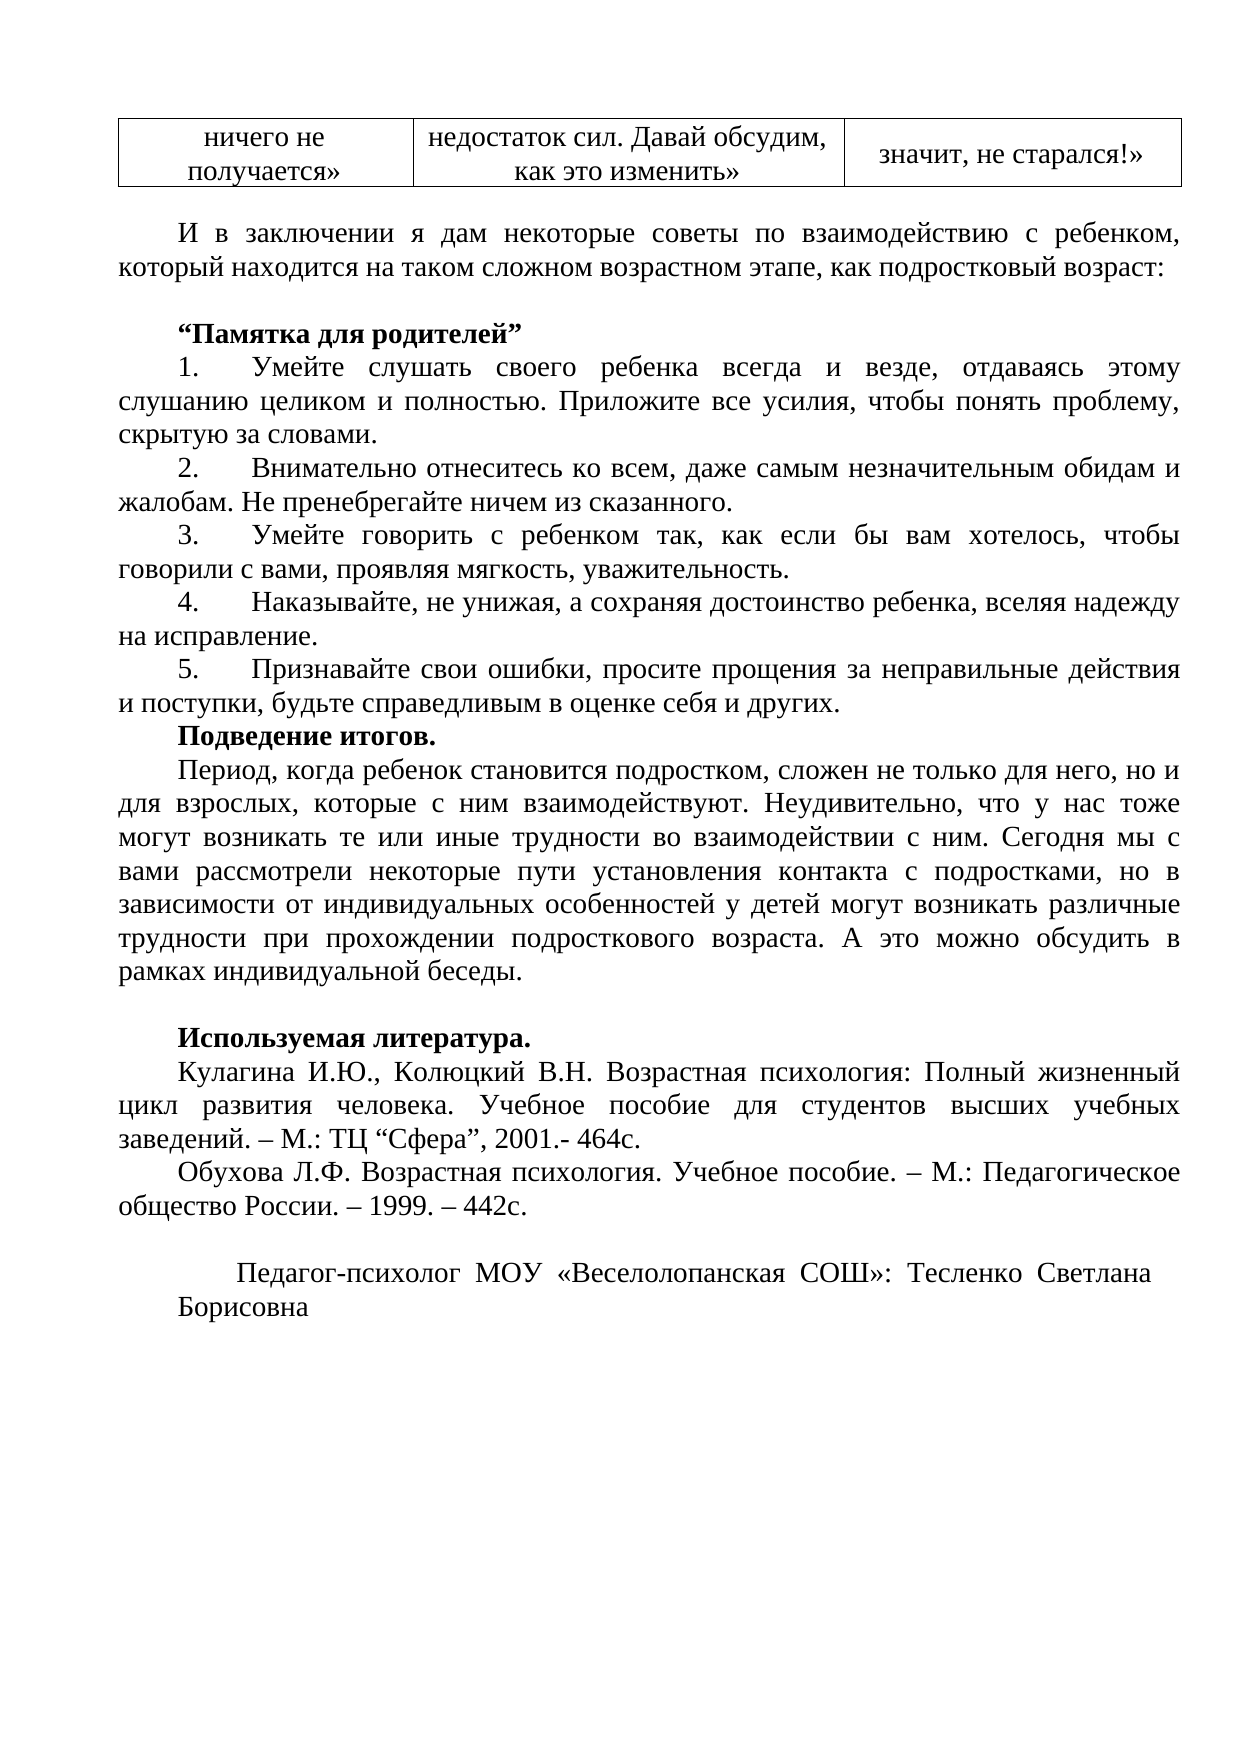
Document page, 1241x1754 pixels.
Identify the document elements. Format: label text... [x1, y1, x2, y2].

text Период, когда ребенок становится подростком, сложен не только для него, но и для взрослых, которые с ним взаимодействуют. Неудивительно, что у нас тоже могут возникать те или иные трудности во взаимодействии с ним. Сегодня мы с вами рассмотрели некоторые пути установления контакта с подростками, но в зависимости от индивидуальных особенностей у детей могут возникать различные трудности при прохождении подросткового возраста. А это можно обсудить в рамках индивидуальной беседы. [118, 752, 1181, 987]
list Наказывайте, не унижая, а сохраняя достоинство ребенка, вселяя надежду на исправление. [118, 584, 1181, 651]
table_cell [845, 119, 1181, 186]
text Кулагина И.Ю., Колюцкий В.Н. Возрастная психология: Полный жизненный цикл развития человека. Учебное пособие для студентов высших учебных заведений. – М.: ТЦ “Сфера”, 2001.- 464с. [118, 1054, 1181, 1154]
text Обухова Л.Ф. Возрастная психология. Учебное пособие. – М.: Педагогическое общество России. – 1999. – 442с. [118, 1154, 1181, 1222]
list Умейте говорить с ребенком так, как если бы вам хотелось, чтобы говорили с вами, проявляя мягкость, уважительность. [118, 517, 1181, 584]
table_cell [119, 119, 413, 186]
list Умейте слушать своего ребенка всегда и везде, отдаваясь этому слушанию целиком и полностью. Приложите все усилия, чтобы понять проблему, скрытую за словами. [118, 349, 1181, 450]
text Педагог-психолог МОУ «Веселолопанская СОШ»: Тесленко Светлана Борисовна [177, 1255, 1152, 1322]
list Признавайте свои ошибки, просите прощения за неправильные действия и поступки, будьте справедливым в оценке себя и других. [118, 651, 1181, 718]
text “Памятка для родителей” [118, 316, 1181, 349]
text И в заключении я дам некоторые советы по взаимодействию с ребенком, который находится на таком сложном возрастном этапе, как подростковый возраст: [118, 215, 1181, 282]
list Внимательно отнеситесь ко всем, даже самым незначительным обидам и жалобам. Не пренебрегайте ничем из сказанного. [118, 450, 1181, 517]
text Используемая литература. [118, 1020, 1181, 1054]
text Подведение итогов. [118, 718, 1181, 752]
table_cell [414, 119, 844, 186]
